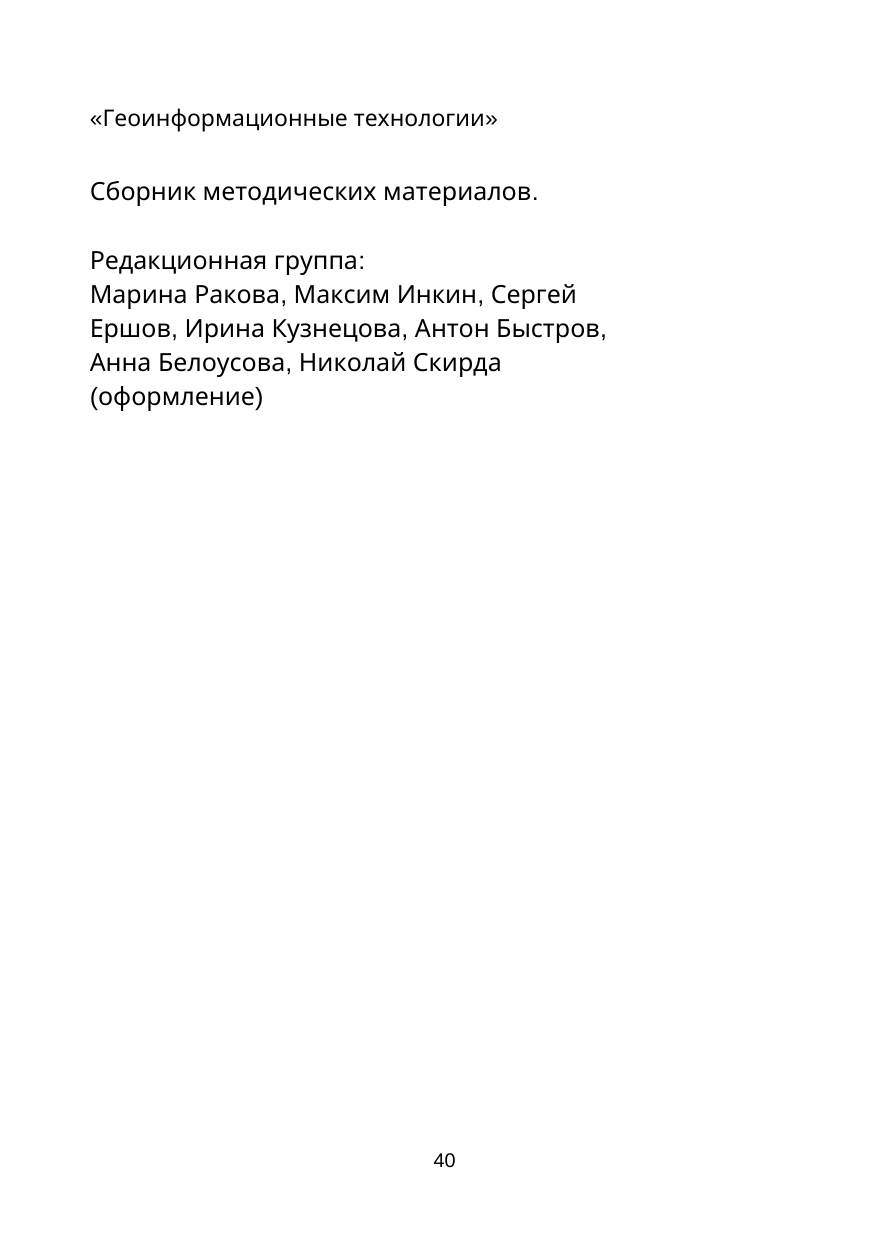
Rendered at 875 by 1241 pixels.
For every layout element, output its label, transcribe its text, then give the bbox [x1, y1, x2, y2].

text Сборник методических материалов. [89, 173, 724, 207]
text 40 [433, 1149, 724, 1172]
text Марина Ракова, Максим Инкин, Сергей Ершов, Ирина Кузнецова, Антон Быстров, Анна Белоусова, Николай Скирда (оформление) [89, 277, 660, 413]
text «Геоинформационные технологии» [89, 107, 514, 132]
text Редакционная группа: [89, 242, 724, 277]
